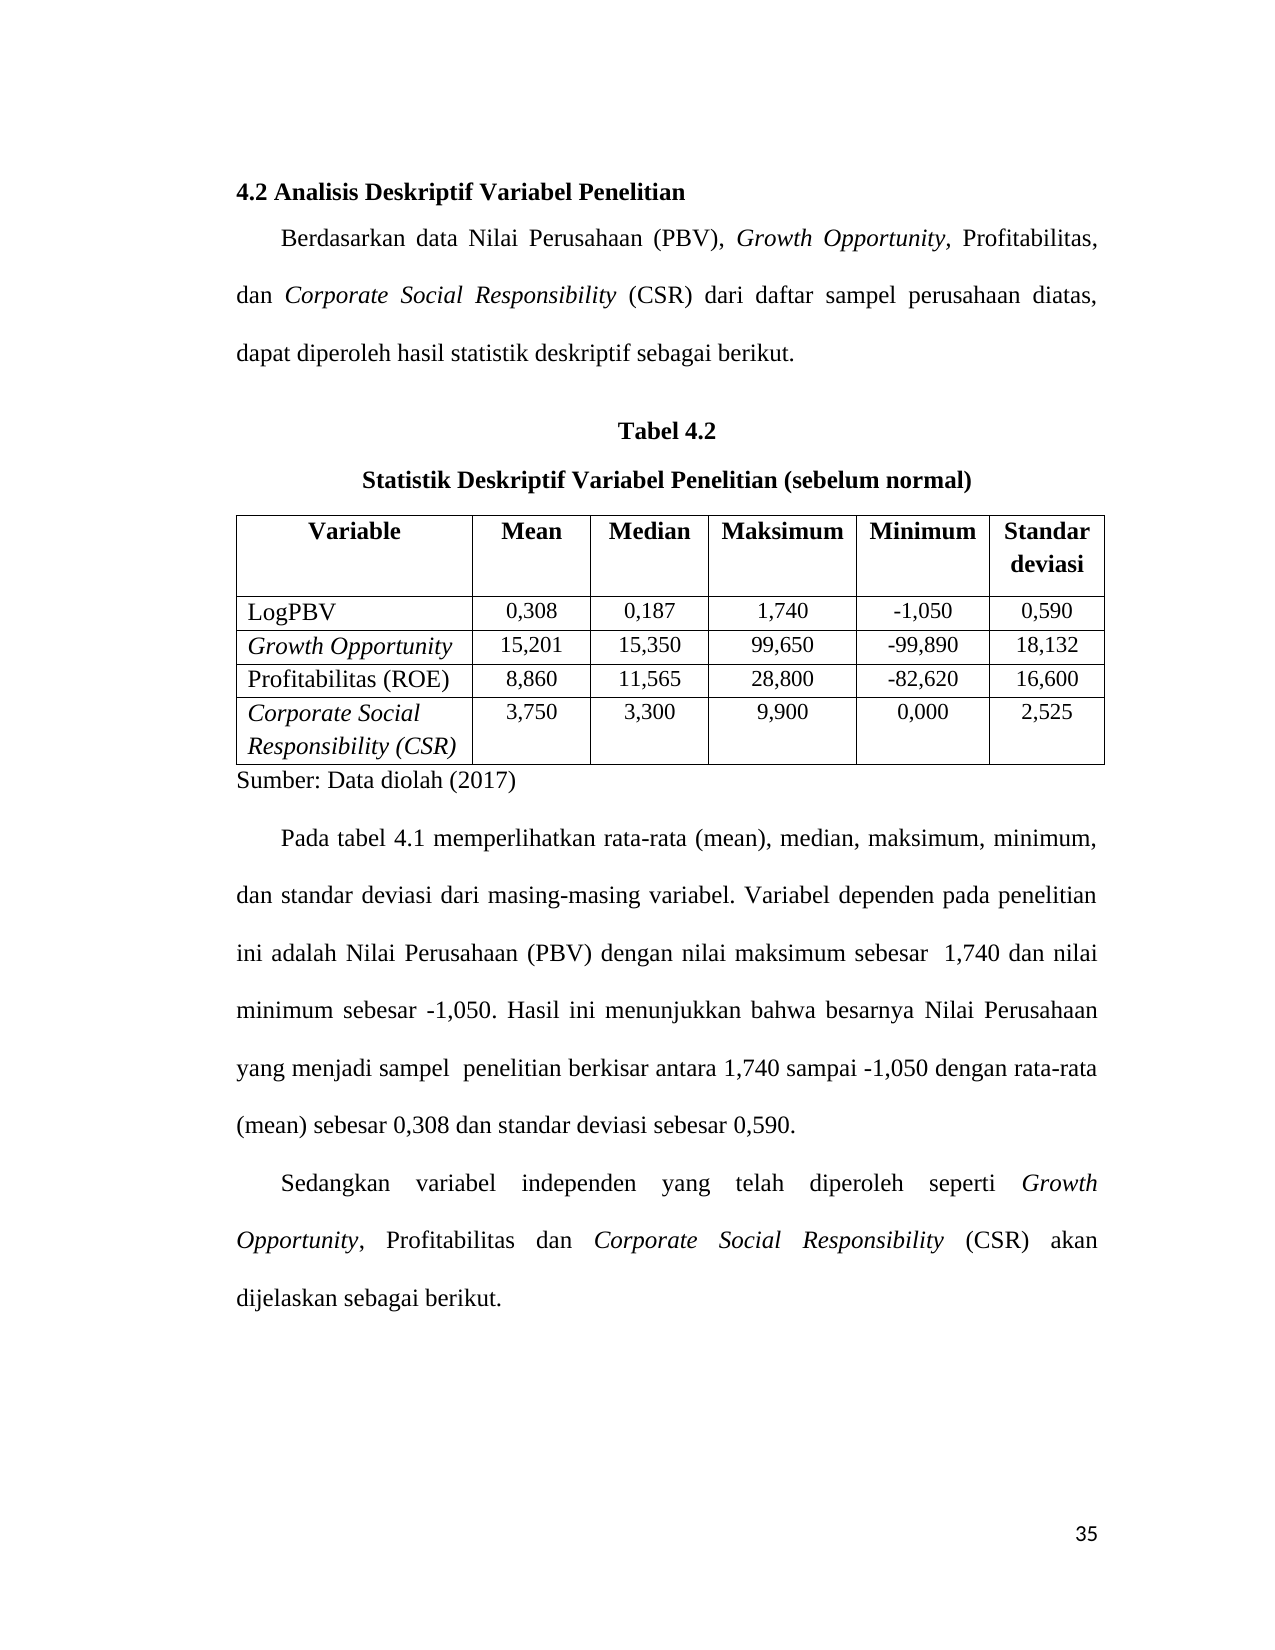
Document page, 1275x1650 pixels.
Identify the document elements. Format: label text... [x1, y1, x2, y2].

table_cell 28,800 [709, 665, 856, 697]
subtitle Analisis Deskriptif Variabel Penelitian [236, 177, 1098, 206]
text Tabel 4.2 [236, 416, 1098, 445]
list Pada tabel 4.1 memperlihatkan rata-rata (mean), median, maksimum, minimum, dan standar deviasi dari masing-masing variabel. Variabel dependen pada penelitian ini adalah Nilai Perusahaan (PBV) dengan nilai maksimum sebesar 1,740 dan nilai minimum sebesar -1,050. Hasil ini menunjukkan bahwa besarnya Nilai Perusahaan yang menjadi sampel penelitian berkisar antara 1,740 sampai -1,050 dengan rata-rata (mean) sebesar 0,308 dan standar deviasi sebesar 0,590. [236, 823, 1098, 1139]
table_cell Growth Opportunity [237, 631, 472, 663]
table_cell 11,565 [591, 665, 708, 697]
table_header Maksimum [709, 516, 856, 596]
table_header Variable [237, 516, 472, 596]
table_cell 0,187 [591, 597, 708, 630]
table_header Median [591, 516, 708, 596]
table_cell 3,750 [473, 698, 590, 764]
text Statistik Deskriptif Variabel Penelitian (sebelum normal) [236, 466, 1098, 494]
table_header Minimum [857, 516, 989, 596]
table_cell 0,590 [990, 597, 1104, 630]
table_header Mean [473, 516, 590, 596]
table_cell 9,900 [709, 698, 856, 764]
text Berdasarkan data Nilai Perusahaan (PBV), Growth Opportunity, Profitabilitas, dan Corporate Social Responsibility (CSR) dari daftar sampel perusahaan diatas, dapat diperoleh hasil statistik deskriptif sebagai berikut. [236, 223, 1098, 366]
table_header Standar deviasi [990, 516, 1104, 596]
table_cell 15,201 [473, 631, 590, 663]
table_cell 1,740 [709, 597, 856, 630]
table_cell -82,620 [857, 665, 989, 697]
table_cell Corporate Social Responsibility (CSR) [237, 698, 472, 764]
table_cell 3,300 [591, 698, 708, 764]
table_cell -1,050 [857, 597, 989, 630]
table_cell 99,650 [709, 631, 856, 663]
table_cell -99,890 [857, 631, 989, 663]
table_cell 15,350 [591, 631, 708, 663]
table_cell 2,525 [990, 698, 1104, 764]
table_cell LogPBV [237, 597, 472, 630]
text Sumber: Data diolah (2017) [236, 765, 1098, 794]
table_cell 0,308 [473, 597, 590, 630]
table_cell 0,000 [857, 698, 989, 764]
table_cell 16,600 [990, 665, 1104, 697]
table_cell 18,132 [990, 631, 1104, 663]
list Sedangkan variabel independen yang telah diperoleh seperti Growth Opportunity, Profitabilitas dan Corporate Social Responsibility (CSR) akan dijelaskan sebagai berikut. [236, 1168, 1098, 1312]
table_cell Profitabilitas (ROE) [237, 665, 472, 697]
table_cell 8,860 [473, 665, 590, 697]
